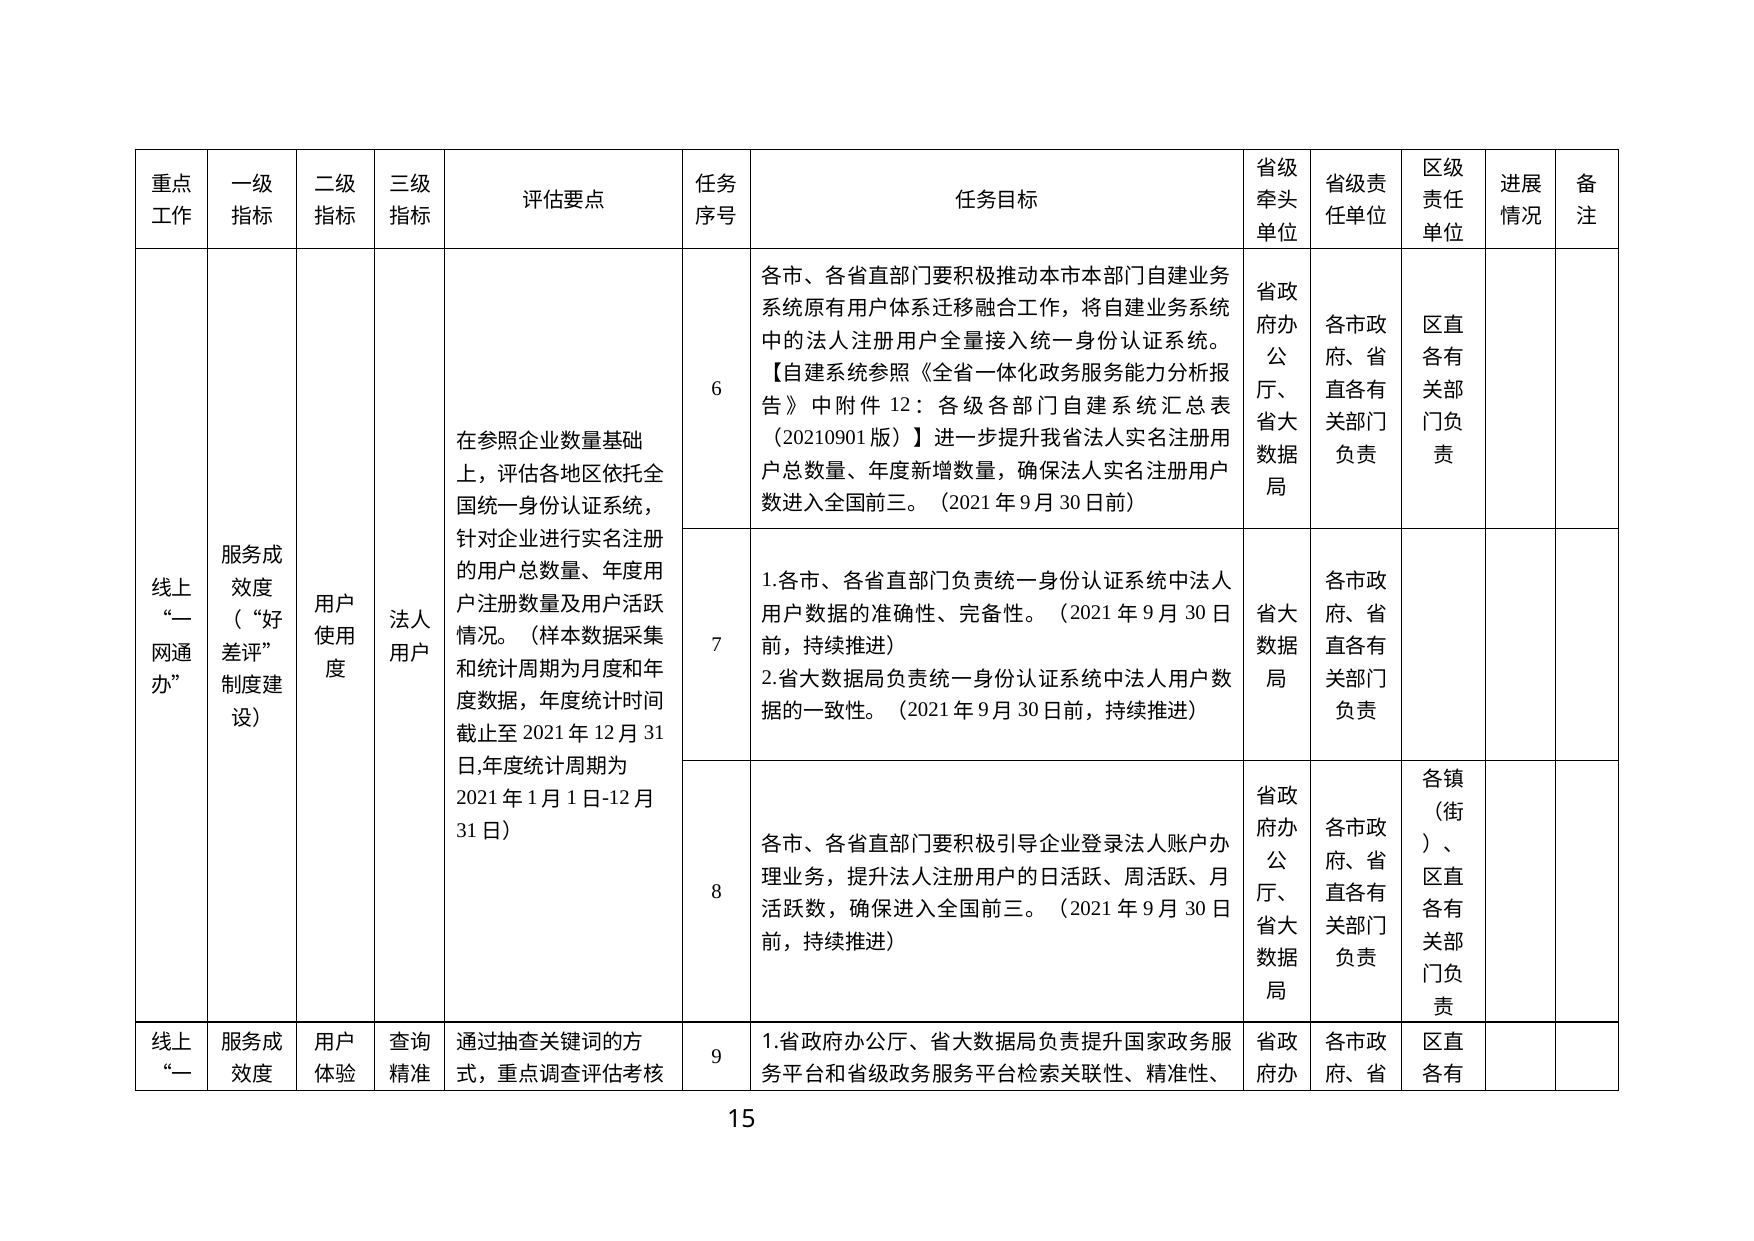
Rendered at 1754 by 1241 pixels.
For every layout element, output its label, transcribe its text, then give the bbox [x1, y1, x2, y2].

table_cell 各镇（街）、区直各有关部门负责 [1402, 761, 1485, 1021]
table_header 重点 工作 [136, 150, 207, 247]
table_cell 省大数据局 [1244, 529, 1310, 760]
table_cell [1486, 1023, 1555, 1090]
table_cell 各市政府、省直各有关部门负责 [1311, 249, 1401, 528]
table_cell [1486, 761, 1555, 1021]
table_header 一级 指标 [208, 150, 296, 247]
table_header 三级 指标 [375, 150, 444, 247]
table_cell 6 [683, 249, 750, 528]
table_cell 线上“一网通办” [136, 249, 207, 1021]
table_cell 查询精准度 [375, 1023, 444, 1090]
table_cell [751, 1023, 1243, 1090]
table_header 省级牵头单位 [1244, 150, 1310, 247]
table_cell [1556, 761, 1618, 1021]
table_header 省级责任单位 [1311, 150, 1401, 247]
table_header 二级 指标 [297, 150, 374, 247]
table_cell 在参照企业数量基础上，评估各地区依托全国统一身份认证系统，针对企业进行实名注册的用户总数量、年度用户注册数量及用户活跃情况。（样本数据采集和统计周期为月度和年度数据，年度统计时间截止至2021年12月31日,年度统计周期为 2021年1月1日-12月31日） [445, 249, 682, 1021]
table_cell 9 [683, 1023, 750, 1090]
table_cell 用户使用度 [297, 249, 374, 1021]
table_cell 7 [683, 529, 750, 760]
table_header 评估要点 [445, 150, 682, 247]
table_cell 省政府办公厅、省大数据局 [1244, 249, 1310, 528]
table_cell 服务成效度（“好差评”制度建设） [208, 249, 296, 1021]
table_header 进展情况 [1486, 150, 1555, 247]
table_cell 省政府办公厅、省大数据局 [1244, 1023, 1310, 1090]
table_cell 省政府办公厅、省大数据局 [1244, 761, 1310, 1021]
table_cell [1486, 249, 1555, 528]
table_cell 8 [683, 761, 750, 1021]
table_cell 区直各有关部门负责 [1402, 249, 1485, 528]
table_cell 各市、各省直部门要积极引导企业登录法人账户办理业务，提升法人注册用户的日活跃、周活跃、月活跃数，确保进入全国前三。（2021年9月30日前，持续推进） [751, 761, 1243, 1021]
table_cell 法人用户 [375, 249, 444, 1021]
table_header 任务 序号 [683, 150, 750, 247]
table_cell [1556, 1023, 1618, 1090]
table_cell 区直各有关部门负责 [1402, 1023, 1485, 1090]
table_cell [1556, 529, 1618, 760]
table_header 任务目标 [751, 150, 1243, 247]
table_cell 线上“一网通办” [136, 1023, 207, 1090]
table_cell [1402, 529, 1485, 760]
table_cell 各市政府、省直各有关部门负责 [1311, 1023, 1401, 1090]
table_cell 1.各市、各省直部门负责统一身份认证系统中法人用户数据的准确性、完备性。（2021年9月30日前，持续推进） 2.省大数据局负责统一身份认证系统中法人用户数据的一致性。（2021年9月30日前，持续推进） [751, 529, 1243, 760]
table_header 备注 [1556, 150, 1618, 247]
table_cell 用户体验度 [297, 1023, 374, 1090]
table_cell [1556, 249, 1618, 528]
table_cell [1486, 529, 1555, 760]
table_cell 各市、各省直部门要积极推动本市本部门自建业务系统原有用户体系迁移融合工作，将自建业务系统中的法人注册用户全量接入统一身份认证系统。【自建系统参照《全省一体化政务服务能力分析报告》中附件12：各级各部门自建系统汇总表（20210901版）】进一步提升我省法人实名注册用户总数量、年度新增数量，确保法人实名注册用户数进入全国前三。（2021年9月30日前） [751, 249, 1243, 528]
table_cell 服务成效度（“好差评”制度建设） [208, 1023, 296, 1090]
table_header 区级责任单位 [1402, 150, 1485, 247]
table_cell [445, 1023, 682, 1090]
table_cell 各市政府、省直各有关部门负责 [1311, 761, 1401, 1021]
table_cell 各市政府、省直各有关部门负责 [1311, 529, 1401, 760]
